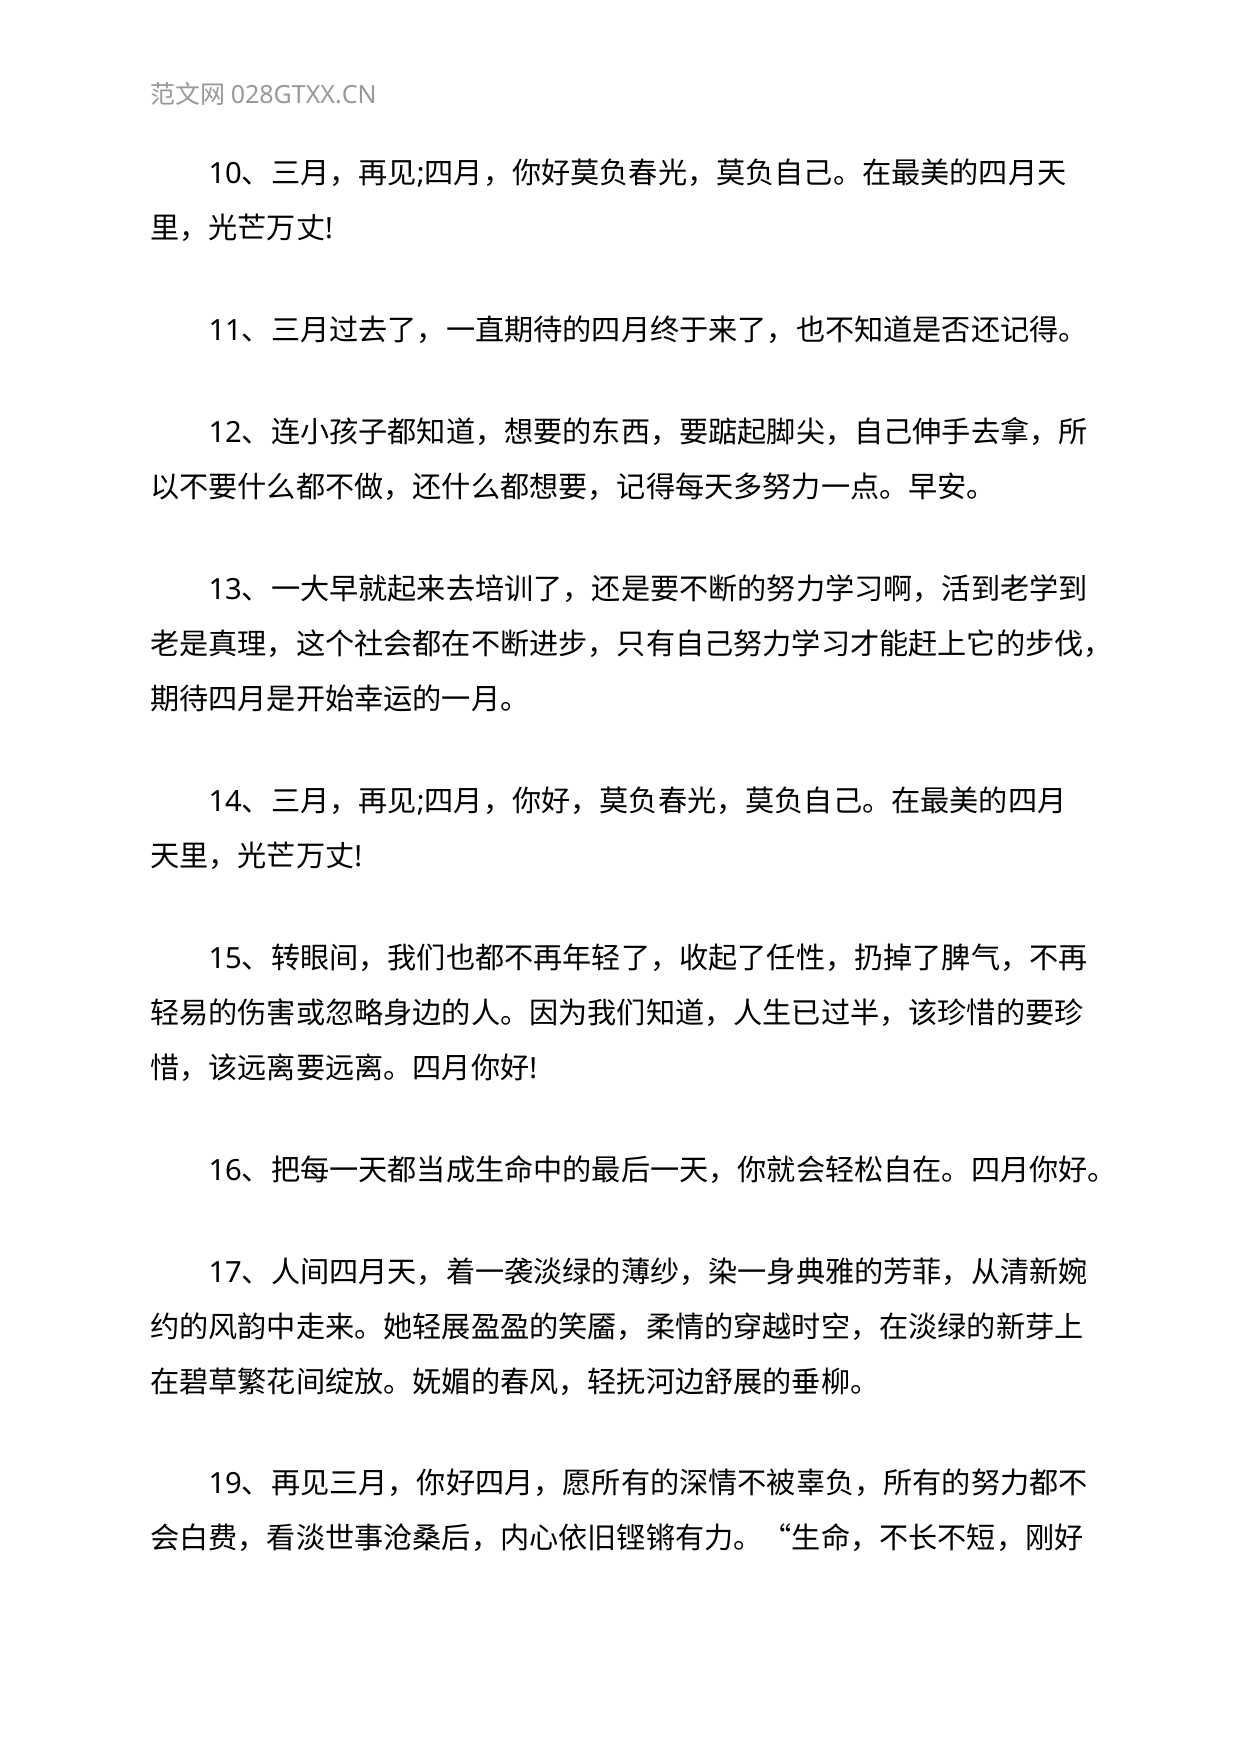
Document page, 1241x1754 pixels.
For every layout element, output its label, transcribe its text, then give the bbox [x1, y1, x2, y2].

text 12、连小孩子都知道，想要的东西，要踮起脚尖，自己伸手去拿，所以不要什么都不做，还什么都想要，记得每天多努力一点。早安。 [150, 409, 1090, 506]
text 15、转眼间，我们也都不再年轻了，收起了任性，扔掉了脾气，不再轻易的伤害或忽略身边的人。因为我们知道，人生已过半，该珍惜的要珍惜，该远离要远离。四月你好! [150, 934, 1090, 1087]
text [150, 1460, 1090, 1557]
text 16、把每一天都当成生命中的最后一天，你就会轻松自在。四月你好。 [150, 1146, 1090, 1189]
text 11、三月过去了，一直期待的四月终于来了，也不知道是否还记得。 [150, 307, 1090, 349]
text 13、一大早就起来去培训了，还是要不断的努力学习啊，活到老学到老是真理，这个社会都在不断进步，只有自己努力学习才能赶上它的步伐，期待四月是开始幸运的一月。 [150, 566, 1090, 718]
text 17、人间四月天，着一袭淡绿的薄纱，染一身典雅的芳菲，从清新婉约的风韵中走来。她轻展盈盈的笑靥，柔情的穿越时空，在淡绿的新芽上在碧草繁花间绽放。妩媚的春风，轻抚河边舒展的垂柳。 [150, 1248, 1090, 1400]
text 14、三月，再见;四月，你好，莫负春光，莫负自己。在最美的四月天里，光芒万丈! [150, 777, 1090, 875]
text 10、三月，再见;四月，你好莫负春光，莫负自己。在最美的四月天里，光芒万丈! [150, 150, 1090, 247]
